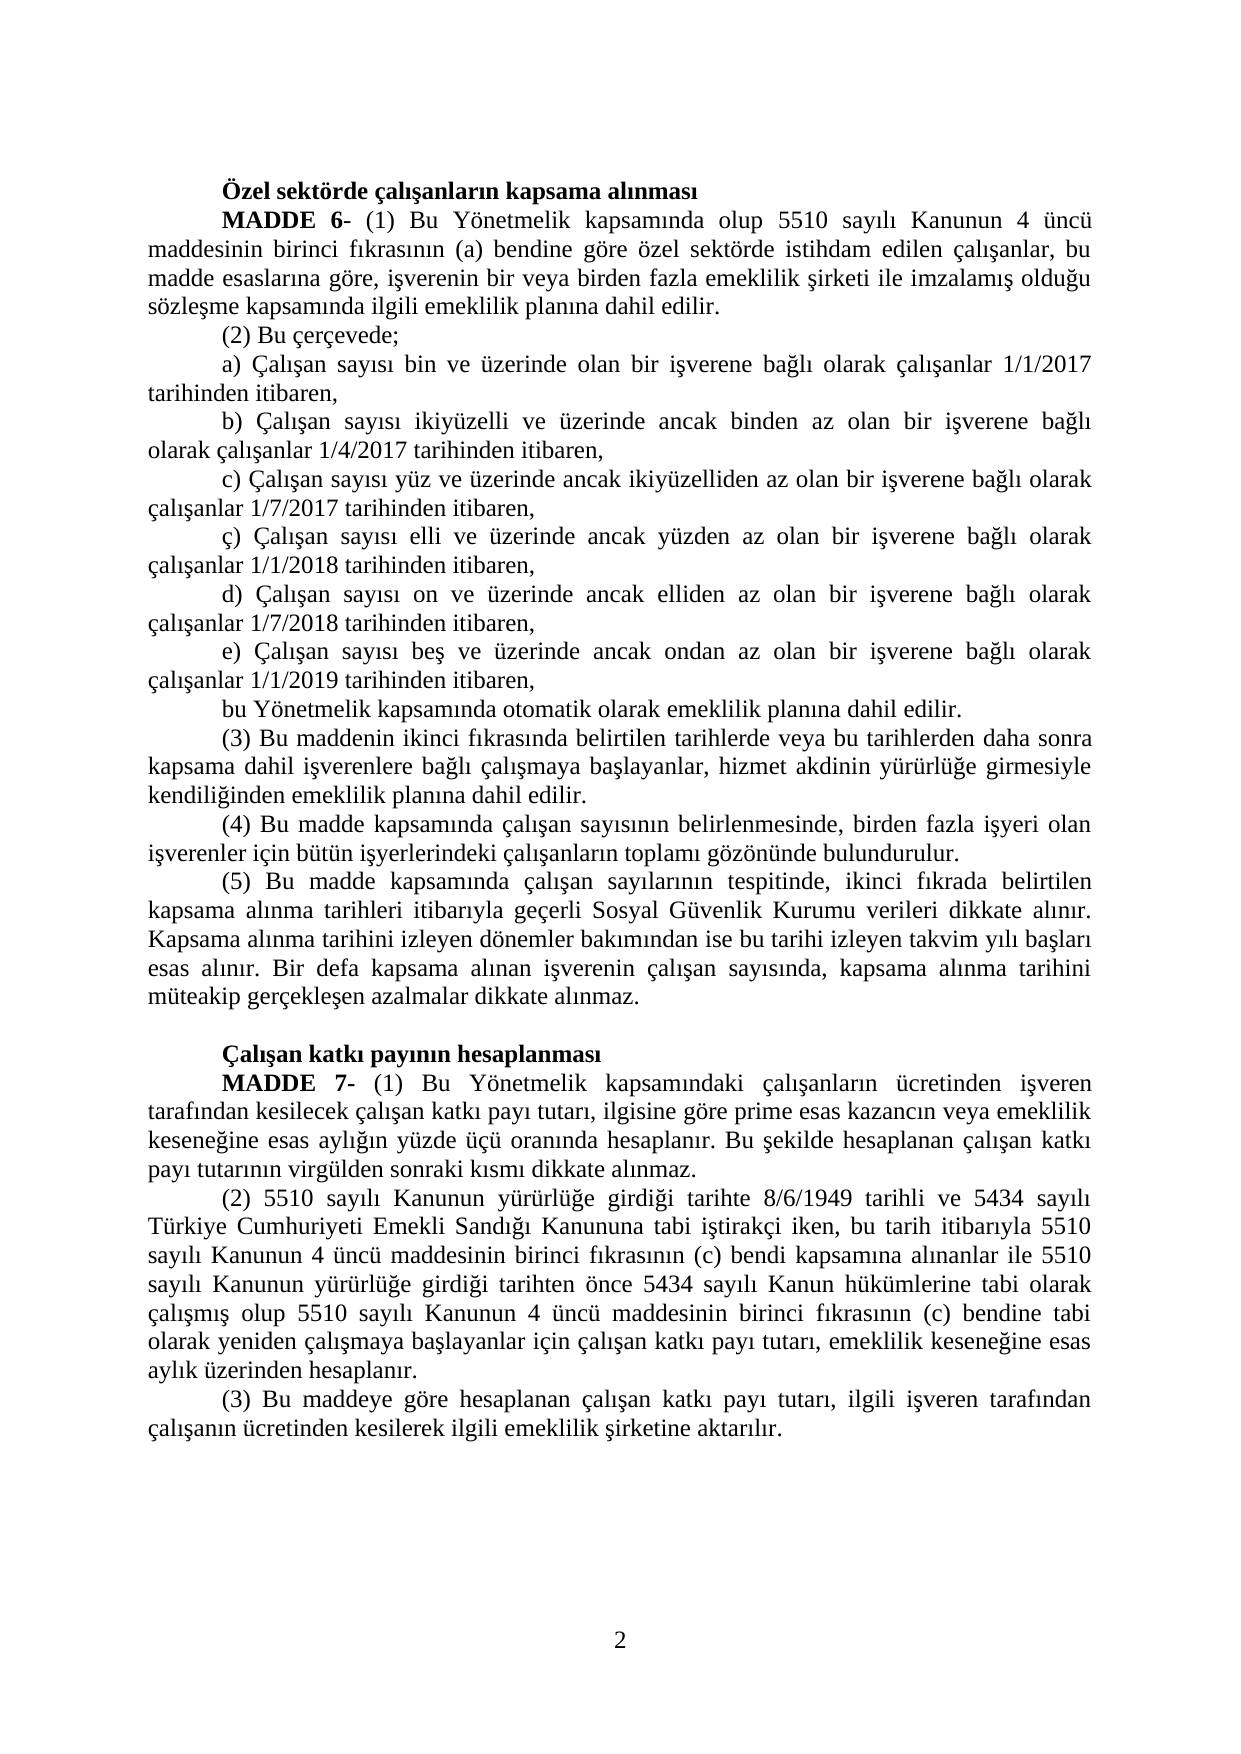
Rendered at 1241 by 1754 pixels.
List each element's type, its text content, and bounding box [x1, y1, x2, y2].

text b) Çalışan sayısı ikiyüzelli ve üzerinde ancak binden az olan bir işverene bağlı olarak çalışanlar 1/4/2017 tarihinden itibaren, [148, 406, 1092, 464]
text c) Çalışan sayısı yüz ve üzerinde ancak ikiyüzelliden az olan bir işverene bağlı olarak çalışanlar 1/7/2017 tarihinden itibaren, [148, 464, 1092, 521]
text Özel sektörde çalışanların kapsama alınması [148, 176, 1092, 205]
text (4) Bu madde kapsamında çalışan sayısının belirlenmesinde, birden fazla işyeri olan işverenler için bütün işyerlerindeki çalışanların toplamı gözönünde bulundurulur. [148, 809, 1092, 866]
text d) Çalışan sayısı on ve üzerinde ancak elliden az olan bir işverene bağlı olarak çalışanlar 1/7/2018 tarihinden itibaren, [148, 579, 1092, 636]
text e) Çalışan sayısı beş ve üzerinde ancak ondan az olan bir işverene bağlı olarak çalışanlar 1/1/2019 tarihinden itibaren, [148, 636, 1092, 694]
text MADDE 6- (1) Bu Yönetmelik kapsamında olup 5510 sayılı Kanunun 4 üncü maddesinin birinci fıkrasının (a) bendine göre özel sektörde istihdam edilen çalışanlar, bu madde esaslarına göre, işverenin bir veya birden fazla emeklilik şirketi ile imzalamış olduğu sözleşme kapsamında ilgili emeklilik planına dahil edilir. [148, 205, 1092, 320]
text a) Çalışan sayısı bin ve üzerinde olan bir işverene bağlı olarak çalışanlar 1/1/2017 tarihinden itibaren, [148, 349, 1092, 406]
text (2) 5510 sayılı Kanunun yürürlüğe girdiği tarihte 8/6/1949 tarihli ve 5434 sayılı Türkiye Cumhuriyeti Emekli Sandığı Kanununa tabi iştirakçi iken, bu tarih itibarıyla 5510 sayılı Kanunun 4 üncü maddesinin birinci fıkrasının (c) bendi kapsamına alınanlar ile 5510 sayılı Kanunun yürürlüğe girdiği tarihten önce 5434 sayılı Kanun hükümlerine tabi olarak çalışmış olup 5510 sayılı Kanunun 4 üncü maddesinin birinci fıkrasının (c) bendine tabi olarak yeniden çalışmaya başlayanlar için çalışan katkı payı tutarı, emeklilik keseneğine esas aylık üzerinden hesaplanır. [148, 1183, 1092, 1384]
text bu Yönetmelik kapsamında otomatik olarak emeklilik planına dahil edilir. [148, 694, 1092, 723]
text (3) Bu maddeye göre hesaplanan çalışan katkı payı tutarı, ilgili işveren tarafından çalışanın ücretinden kesilerek ilgili emeklilik şirketine aktarılır. [148, 1384, 1092, 1441]
text MADDE 7- (1) Bu Yönetmelik kapsamındaki çalışanların ücretinden işveren tarafından kesilecek çalışan katkı payı tutarı, ilgisine göre prime esas kazancın veya emeklilik keseneğine esas aylığın yüzde üçü oranında hesaplanır. Bu şekilde hesaplanan çalışan katkı payı tutarının virgülden sonraki kısmı dikkate alınmaz. [148, 1068, 1092, 1183]
text ç) Çalışan sayısı elli ve üzerinde ancak yüzden az olan bir işverene bağlı olarak çalışanlar 1/1/2018 tarihinden itibaren, [148, 521, 1092, 579]
text (5) Bu madde kapsamında çalışan sayılarının tespitinde, ikinci fıkrada belirtilen kapsama alınma tarihleri itibarıyla geçerli Sosyal Güvenlik Kurumu verileri dikkate alınır. Kapsama alınma tarihini izleyen dönemler bakımından ise bu tarihi izleyen takvim yılı başları esas alınır. Bir defa kapsama alınan işverenin çalışan sayısında, kapsama alınma tarihini müteakip gerçekleşen azalmalar dikkate alınmaz. [148, 866, 1092, 1010]
text (3) Bu maddenin ikinci fıkrasında belirtilen tarihlerde veya bu tarihlerden daha sonra kapsama dahil işverenlere bağlı çalışmaya başlayanlar, hizmet akdinin yürürlüğe girmesiyle kendiliğinden emeklilik planına dahil edilir. [148, 723, 1092, 809]
text (2) Bu çerçevede; [148, 320, 1092, 349]
text Çalışan katkı payının hesaplanması [148, 1039, 1092, 1068]
